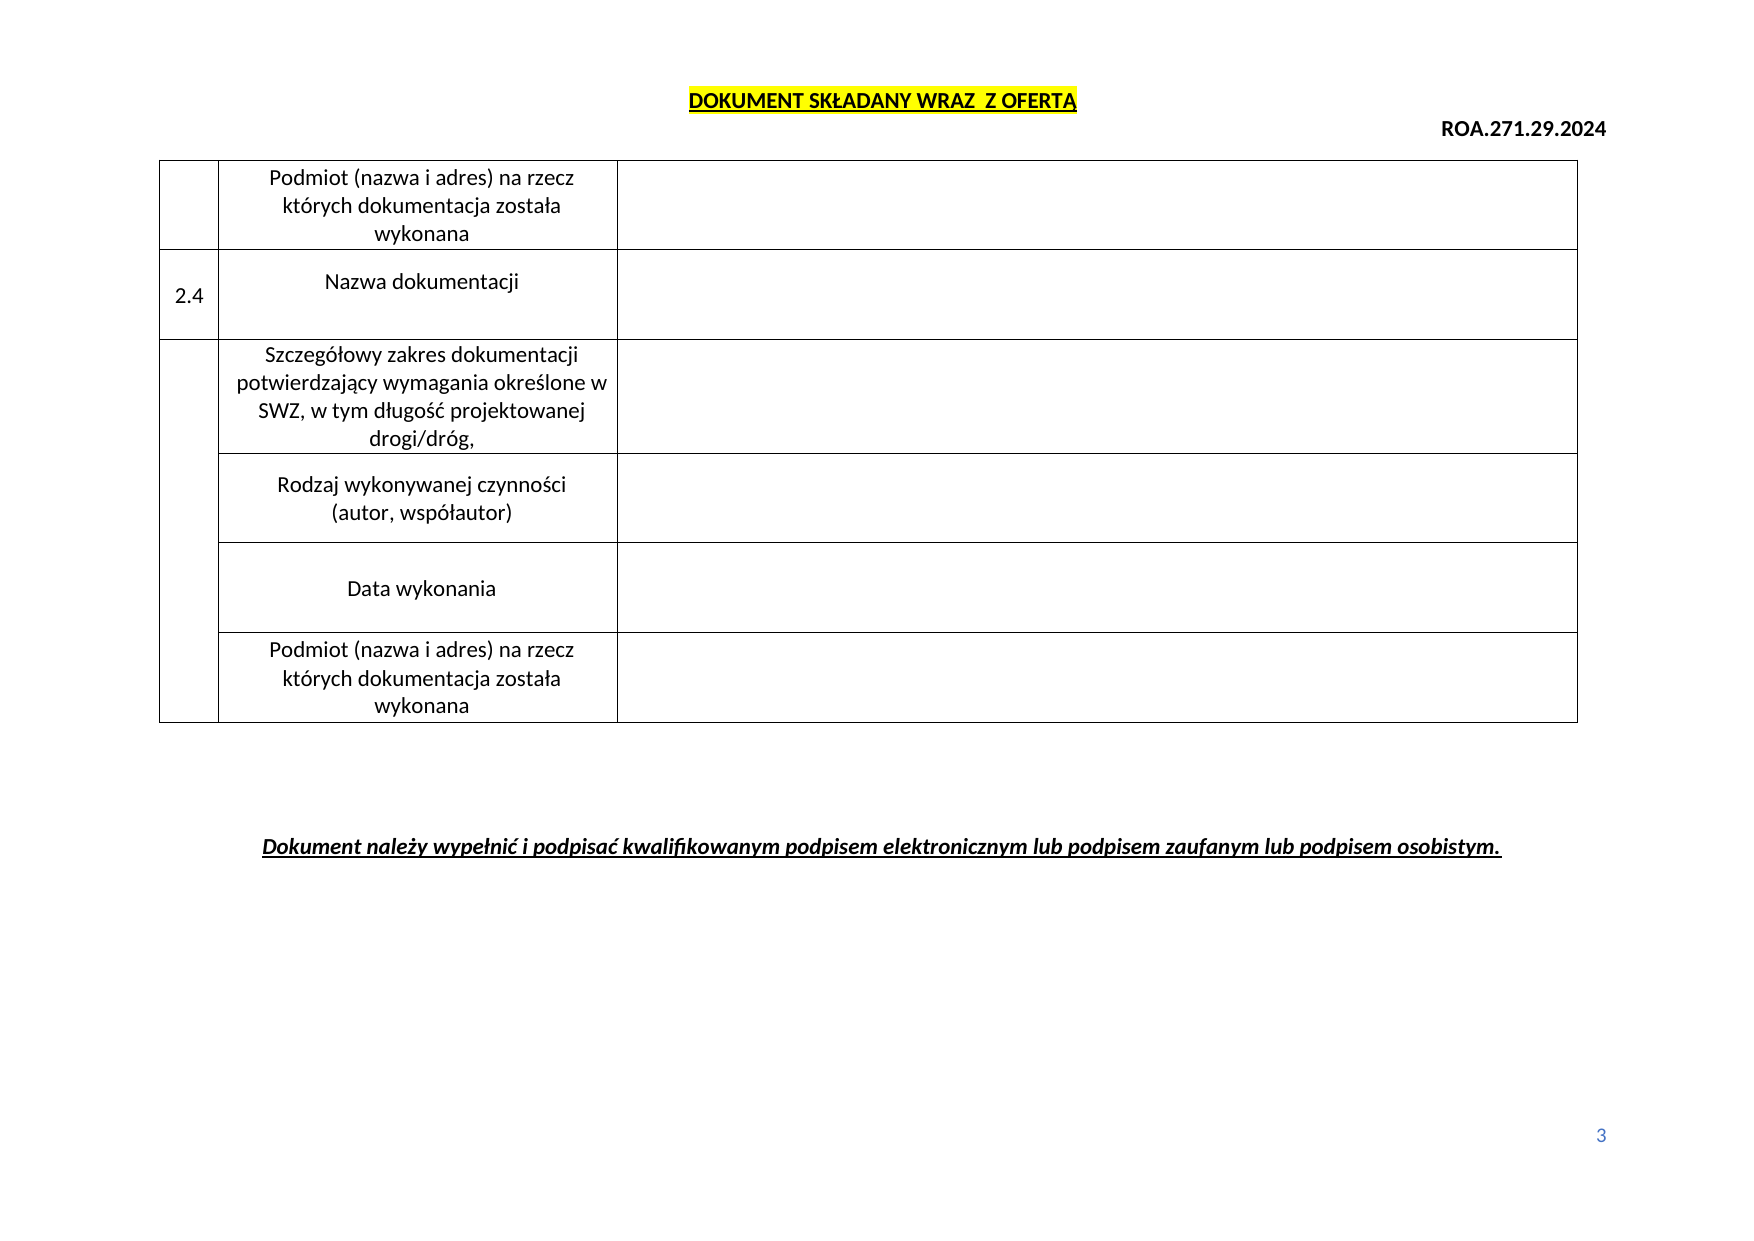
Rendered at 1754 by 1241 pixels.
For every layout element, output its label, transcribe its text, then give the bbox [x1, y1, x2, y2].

table_cell 2.4 [160, 250, 218, 339]
table_cell Podmiot (nazwa i adres) na rzecz których dokumentacja została wykonana [219, 633, 617, 722]
table_cell [160, 340, 218, 722]
table_cell Rodzaj wykonywanej czynności (autor, współautor) [219, 454, 617, 542]
table_cell [618, 161, 1577, 249]
table_cell Nazwa dokumentacji [219, 250, 617, 339]
table_cell Szczegółowy zakres dokumentacji potwierdzający wymagania określone w SWZ, w tym długość projektowanej drogi/dróg, [219, 340, 617, 452]
text Dokument należy wypełnić i podpisać kwalifikowanym podpisem elektronicznym lub podpisem zaufanym lub podpisem osobistym. [159, 832, 1606, 860]
table_cell [618, 340, 1577, 452]
table_cell [618, 543, 1577, 632]
table_cell Podmiot (nazwa i adres) na rzecz których dokumentacja została wykonana [219, 161, 617, 249]
table_cell [618, 250, 1577, 339]
table_cell [618, 454, 1577, 542]
table_cell [618, 633, 1577, 722]
table_cell Data wykonania [219, 543, 617, 632]
